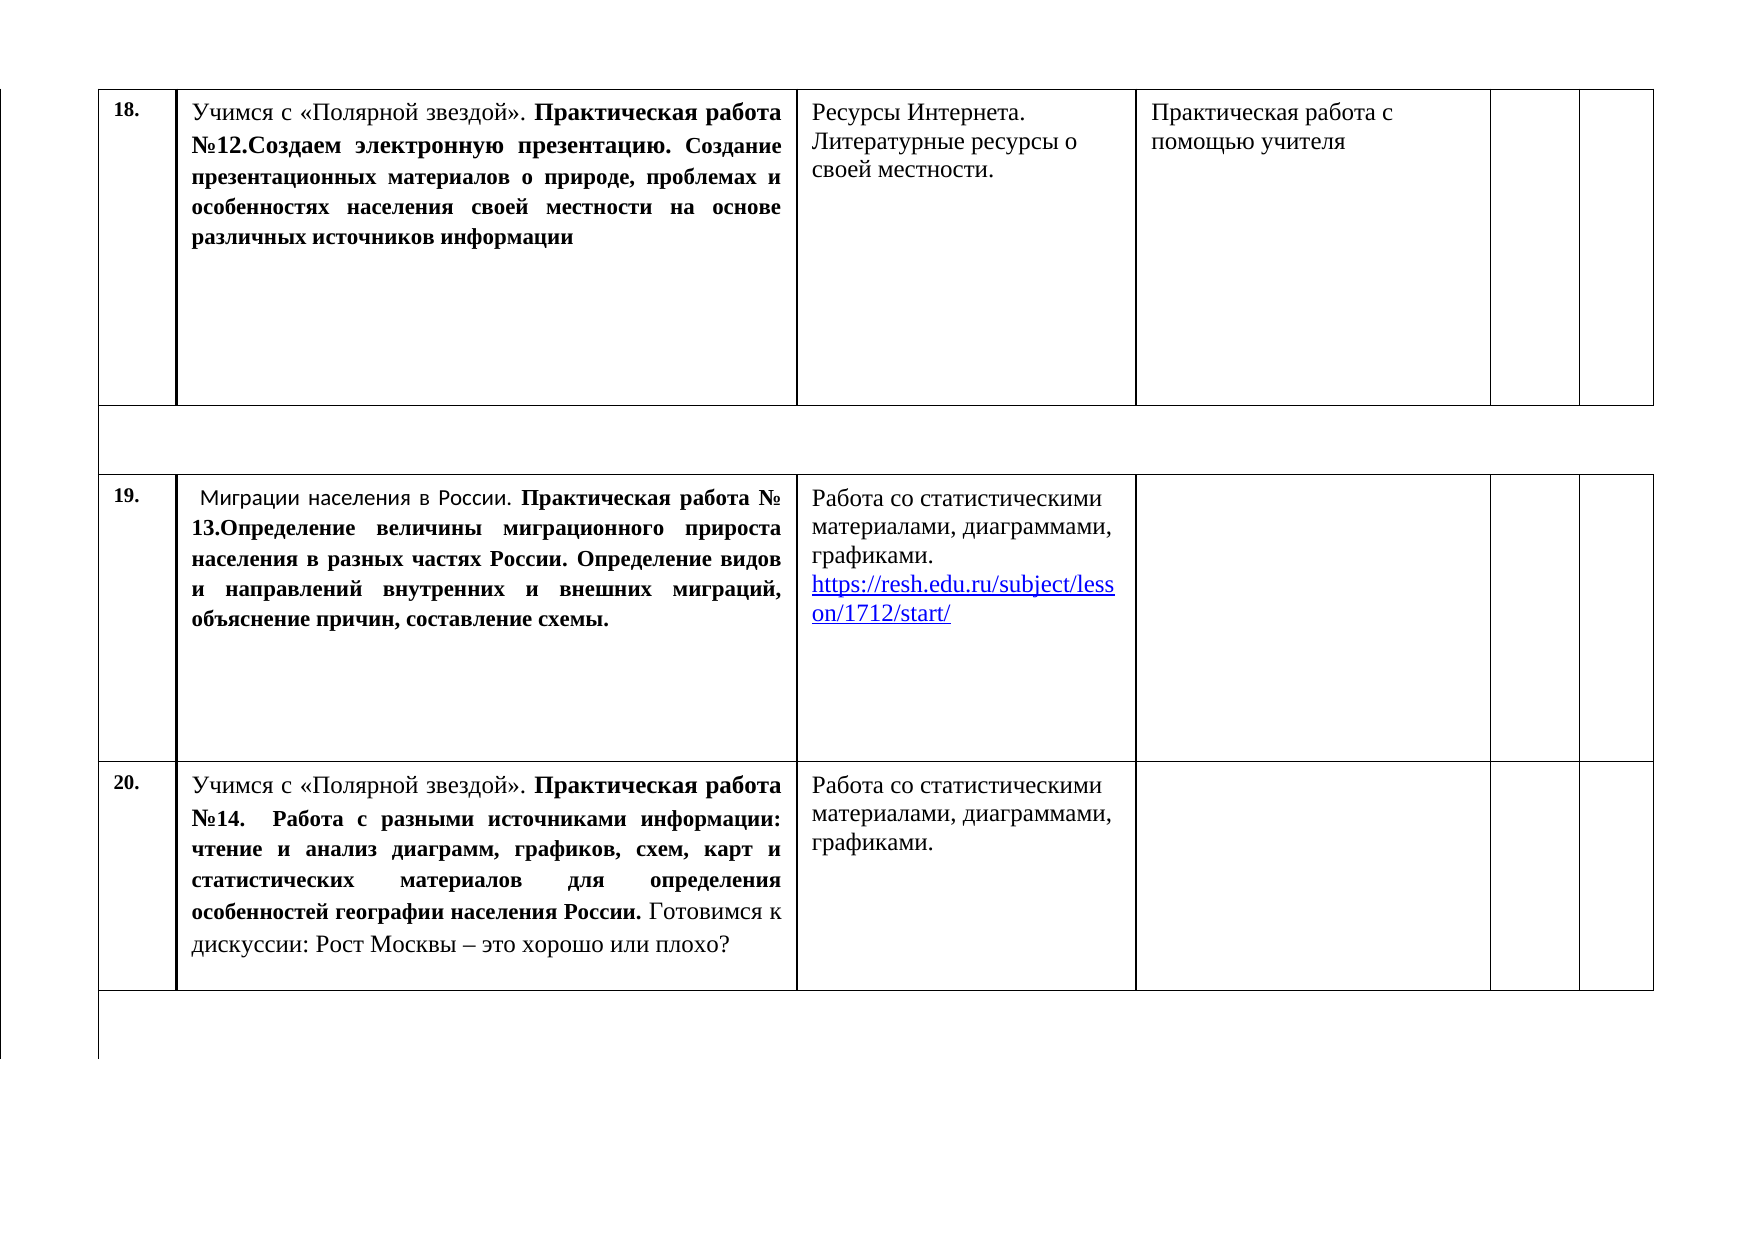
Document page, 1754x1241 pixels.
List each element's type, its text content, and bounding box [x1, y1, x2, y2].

table_cell [1491, 762, 1579, 990]
table_cell [1580, 475, 1653, 761]
table_cell Работа со статистическими материалами, диаграммами, графиками. https://resh.edu.ru/subject/lesson/1712/start/ [798, 475, 1135, 761]
table_cell [1137, 762, 1490, 990]
table_cell 18. [99, 90, 175, 405]
table_cell 19. [99, 475, 175, 761]
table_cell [798, 762, 1135, 990]
table_cell [1580, 90, 1653, 405]
table_cell [1491, 475, 1579, 761]
table_cell Практическая работа с помощью учителя [1137, 90, 1490, 405]
table_cell 20. [99, 762, 175, 990]
table_cell [1580, 762, 1653, 990]
table_cell Учимся с «Полярной звездой». Практическая работа №14. Работа с разными источниками информации: чтение и анализ диаграмм, графиков, схем, карт и статистических материалов для определения особенностей географии населения России. Готовимся к дискуссии: Рост Москвы – это хорошо или плохо? [178, 762, 796, 990]
table_cell [1491, 90, 1579, 405]
table_cell Учимся с «Полярной звездой». Практическая работа №12.Создаем электронную презентацию. Создание презентационных материалов о природе, проблемах и особенностях населения своей местности на основе различных источников информации [178, 90, 796, 405]
table_cell Ресурсы Интернета. Литературные ресурсы о своей местности. [798, 90, 1135, 405]
table_cell Миграции населения в России. Практическая работа № 13.Определение величины миграционного прироста населения в разных частях России. Определение видов и направлений внутренних и внешних миграций, объяснение причин, составление схемы. [178, 475, 796, 761]
table_cell [1137, 475, 1490, 761]
